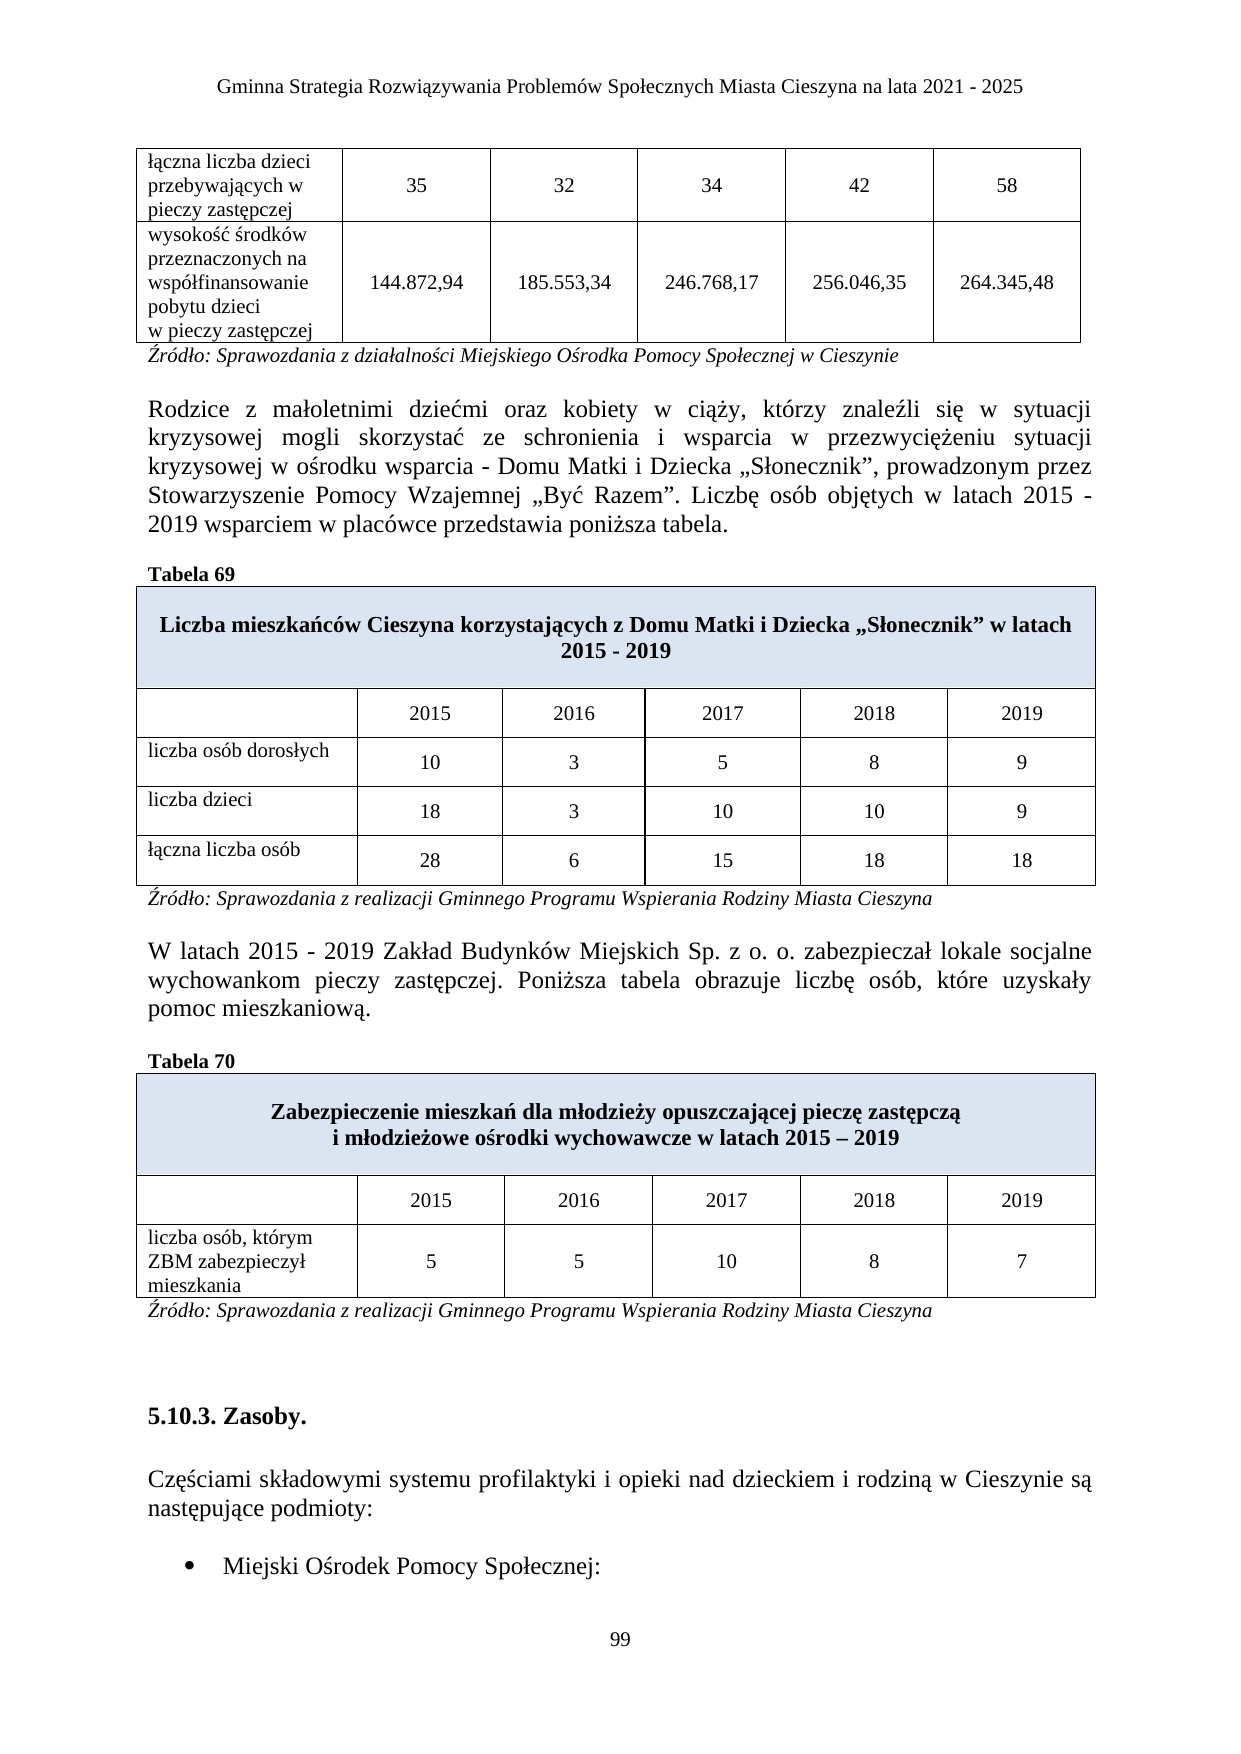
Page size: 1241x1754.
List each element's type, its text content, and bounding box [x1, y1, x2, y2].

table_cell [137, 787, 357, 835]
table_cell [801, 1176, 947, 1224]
text W latach 2015 - 2019 Zakład Budynków Miejskich Sp. z o. o. zabezpieczał lokale socjalne wychowankom pieczy zastępczej. Poniższa tabela obrazuje liczbę osób, które uzyskały pomoc mieszkaniową. [148, 936, 1093, 1022]
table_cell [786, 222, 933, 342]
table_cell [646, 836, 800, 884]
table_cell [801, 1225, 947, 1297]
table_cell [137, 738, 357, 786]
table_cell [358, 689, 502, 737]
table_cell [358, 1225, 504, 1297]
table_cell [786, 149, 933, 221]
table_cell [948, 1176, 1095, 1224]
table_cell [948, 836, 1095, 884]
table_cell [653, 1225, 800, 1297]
subtitle 5.10.3. Zasoby. [148, 1401, 1093, 1429]
text Rodzice z małoletnimi dziećmi oraz kobiety w ciąży, którzy znaleźli się w sytuacji kryzysowej mogli skorzystać ze schronienia i wsparcia w przezwyciężeniu sytuacji kryzysowej w ośrodku wsparcia - Domu Matki i Dziecka „Słonecznik”, prowadzonym przez Stowarzyszenie Pomocy Wzajemnej „Być Razem”. Liczbę osób objętych w latach 2015 - 2019 wsparciem w placówce przedstawia poniższa tabela. [148, 394, 1093, 537]
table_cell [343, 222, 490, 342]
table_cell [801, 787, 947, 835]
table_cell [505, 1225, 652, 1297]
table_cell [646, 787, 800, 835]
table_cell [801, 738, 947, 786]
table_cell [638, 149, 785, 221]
text Źródło: Sprawozdania z działalności Miejskiego Ośrodka Pomocy Społecznej w Cieszynie [148, 343, 1093, 367]
text Częściami składowymi systemu profilaktyki i opieki nad dzieckiem i rodziną w Cieszynie są następujące podmioty: [148, 1464, 1093, 1522]
list Miejski Ośrodek Pomocy Społecznej: [185, 1551, 1093, 1579]
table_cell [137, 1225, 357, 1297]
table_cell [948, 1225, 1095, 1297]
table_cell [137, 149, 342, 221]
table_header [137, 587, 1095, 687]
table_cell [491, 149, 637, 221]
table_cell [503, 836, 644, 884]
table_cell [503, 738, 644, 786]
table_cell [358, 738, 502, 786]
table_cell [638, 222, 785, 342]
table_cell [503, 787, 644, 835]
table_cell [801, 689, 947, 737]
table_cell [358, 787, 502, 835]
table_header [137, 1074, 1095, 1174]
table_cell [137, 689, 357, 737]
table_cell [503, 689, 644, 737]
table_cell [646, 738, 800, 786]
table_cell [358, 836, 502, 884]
text Źródło: Sprawozdania z realizacji Gminnego Programu Wspierania Rodziny Miasta Cieszyna [148, 886, 1093, 910]
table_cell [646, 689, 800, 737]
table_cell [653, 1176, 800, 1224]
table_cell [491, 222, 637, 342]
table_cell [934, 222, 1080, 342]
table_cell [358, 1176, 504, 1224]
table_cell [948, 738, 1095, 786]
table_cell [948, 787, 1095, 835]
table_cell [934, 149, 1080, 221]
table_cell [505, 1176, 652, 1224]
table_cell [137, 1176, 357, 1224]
text Źródło: Sprawozdania z realizacji Gminnego Programu Wspierania Rodziny Miasta Cieszyna [148, 1298, 1093, 1322]
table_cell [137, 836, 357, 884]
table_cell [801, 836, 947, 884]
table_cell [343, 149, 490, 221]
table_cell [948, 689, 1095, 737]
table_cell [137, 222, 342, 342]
